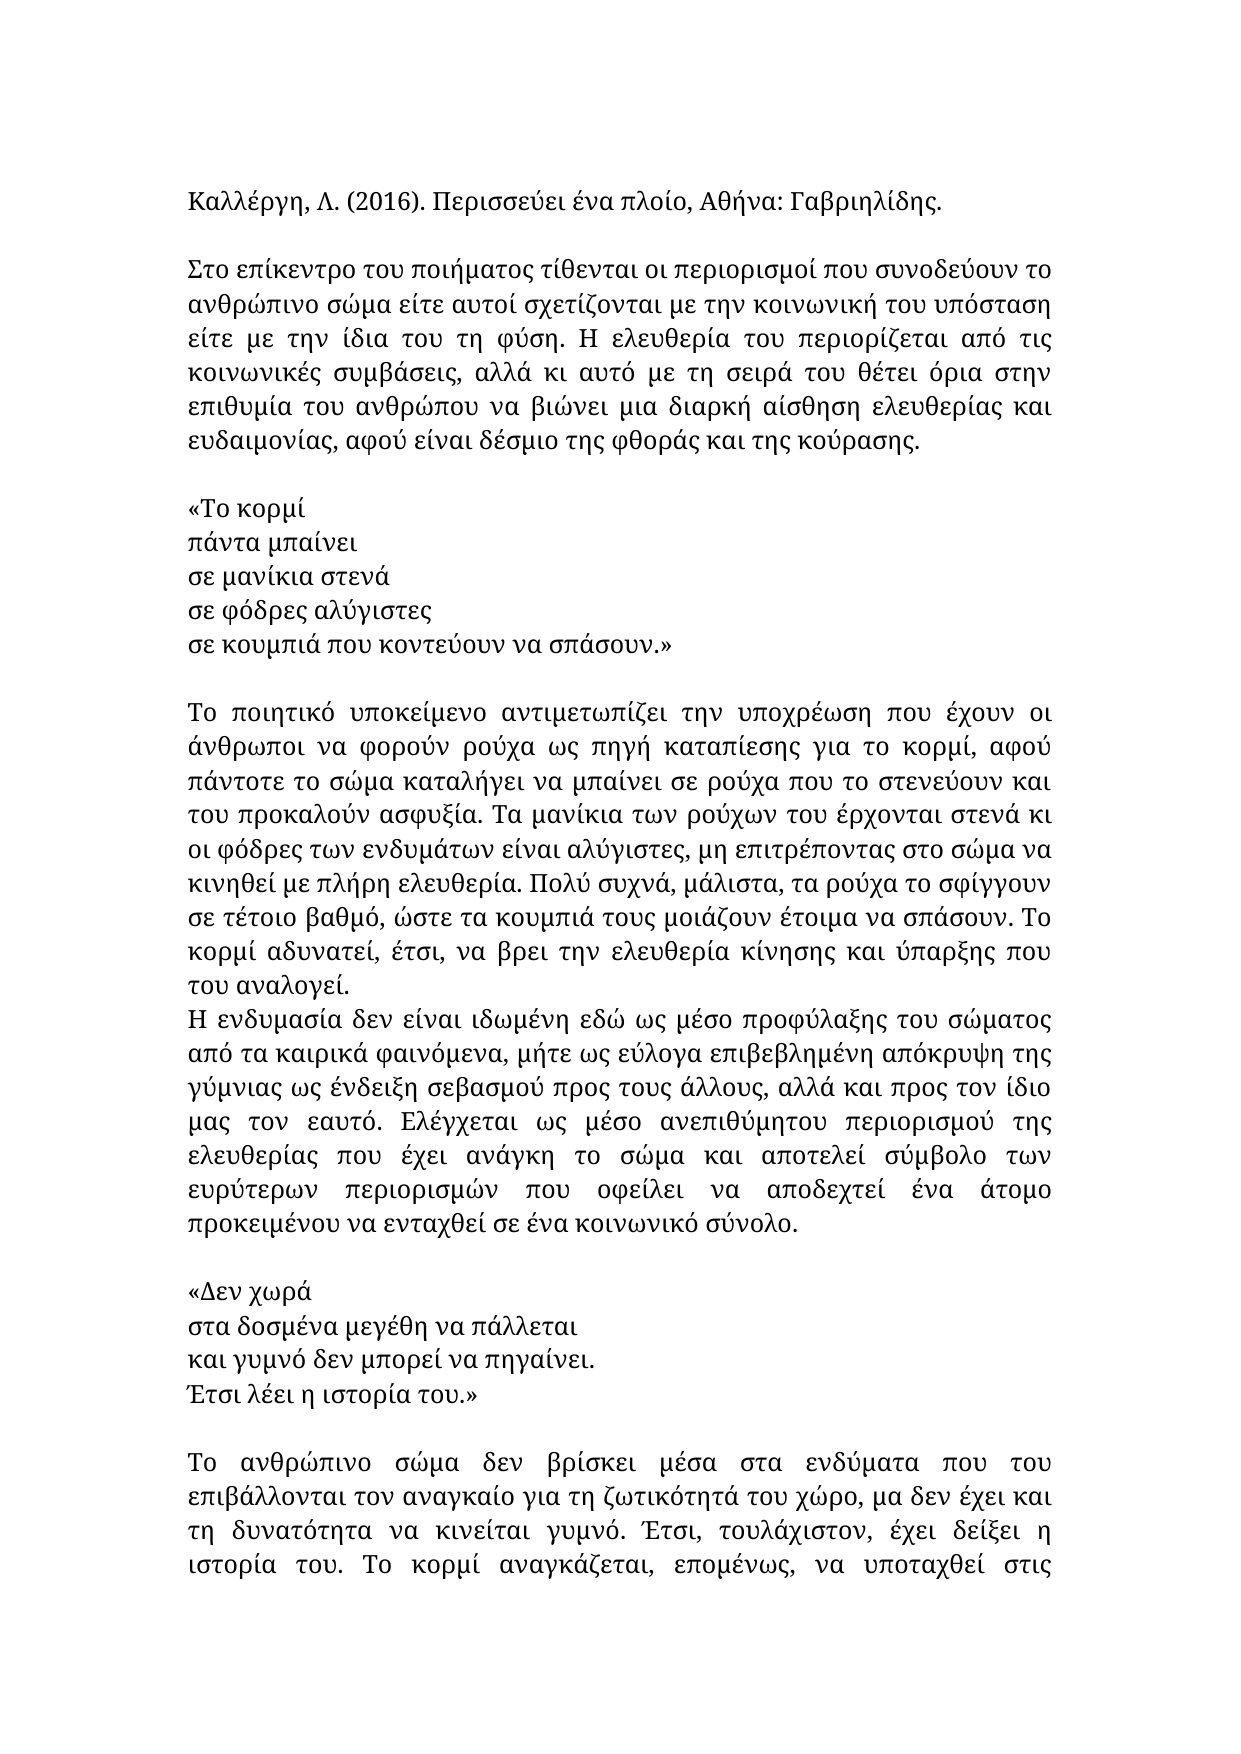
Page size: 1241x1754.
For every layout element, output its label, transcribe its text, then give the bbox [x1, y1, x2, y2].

text σε μανίκια στενά [187, 559, 1053, 593]
text «Το κορμί [187, 491, 1053, 525]
text Καλλέργη, Λ. (2016). Περισσεύει ένα πλοίο, Αθήνα: Γαβριηλίδης. [187, 150, 1053, 218]
text πάντα μπαίνει [187, 525, 1053, 559]
text σε φόδρες αλύγιστες [187, 593, 1053, 627]
text Στο επίκεντρο του ποιήματος τίθενται οι περιορισμοί που συνοδεύουν το ανθρώπινο σώμα είτε αυτοί σχετίζονται με την κοινωνική του υπόσταση είτε με την ίδια του τη φύση. Η ελευθερία του περιορίζεται από τις κοινωνικές συμβάσεις, αλλά κι αυτό με τη σειρά του θέτει όρια στην επιθυμία του ανθρώπου να βιώνει μια διαρκή αίσθηση ελευθερίας και ευδαιμονίας, αφού είναι δέσμιο της φθοράς και της κούρασης. [187, 252, 1053, 457]
text Το ποιητικό υποκείμενο αντιμετωπίζει την υποχρέωση που έχουν οι άνθρωποι να φορούν ρούχα ως πηγή καταπίεσης για το κορμί, αφού πάντοτε το σώμα καταλήγει να μπαίνει σε ρούχα που το στενεύουν και του προκαλούν ασφυξία. Τα μανίκια των ρούχων του έρχονται στενά κι οι φόδρες των ενδυμάτων είναι αλύγιστες, μη επιτρέποντας στο σώμα να κινηθεί με πλήρη ελευθερία. Πολύ συχνά, μάλιστα, τα ρούχα το σφίγγουν σε τέτοιο βαθμό, ώστε τα κουμπιά τους μοιάζουν έτοιμα να σπάσουν. Το κορμί αδυνατεί, έτσι, να βρει την ελευθερία κίνησης και ύπαρξης που του αναλογεί. [187, 695, 1053, 1002]
text Η ενδυμασία δεν είναι ιδωμένη εδώ ως μέσο προφύλαξης του σώματος από τα καιρικά φαινόμενα, μήτε ως εύλογα επιβεβλημένη απόκρυψη της γύμνιας ως ένδειξη σεβασμού προς τους άλλους, αλλά και προς τον ίδιο μας τον εαυτό. Ελέγχεται ως μέσο ανεπιθύμητου περιορισμού της ελευθερίας που έχει ανάγκη το σώμα και αποτελεί σύμβολο των ευρύτερων περιορισμών που οφείλει να αποδεχτεί ένα άτομο προκειμένου να ενταχθεί σε ένα κοινωνικό σύνολο. [187, 1002, 1053, 1240]
text Έτσι λέει η ιστορία του.» [187, 1376, 1053, 1410]
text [187, 1444, 1053, 1581]
text «Δεν χωρά [187, 1274, 1053, 1308]
text σε κουμπιά που κοντεύουν να σπάσουν.» [187, 627, 1053, 661]
text στα δοσμένα μεγέθη να πάλλεται [187, 1308, 1053, 1342]
text και γυμνό δεν μπορεί να πηγαίνει. [187, 1342, 1053, 1376]
